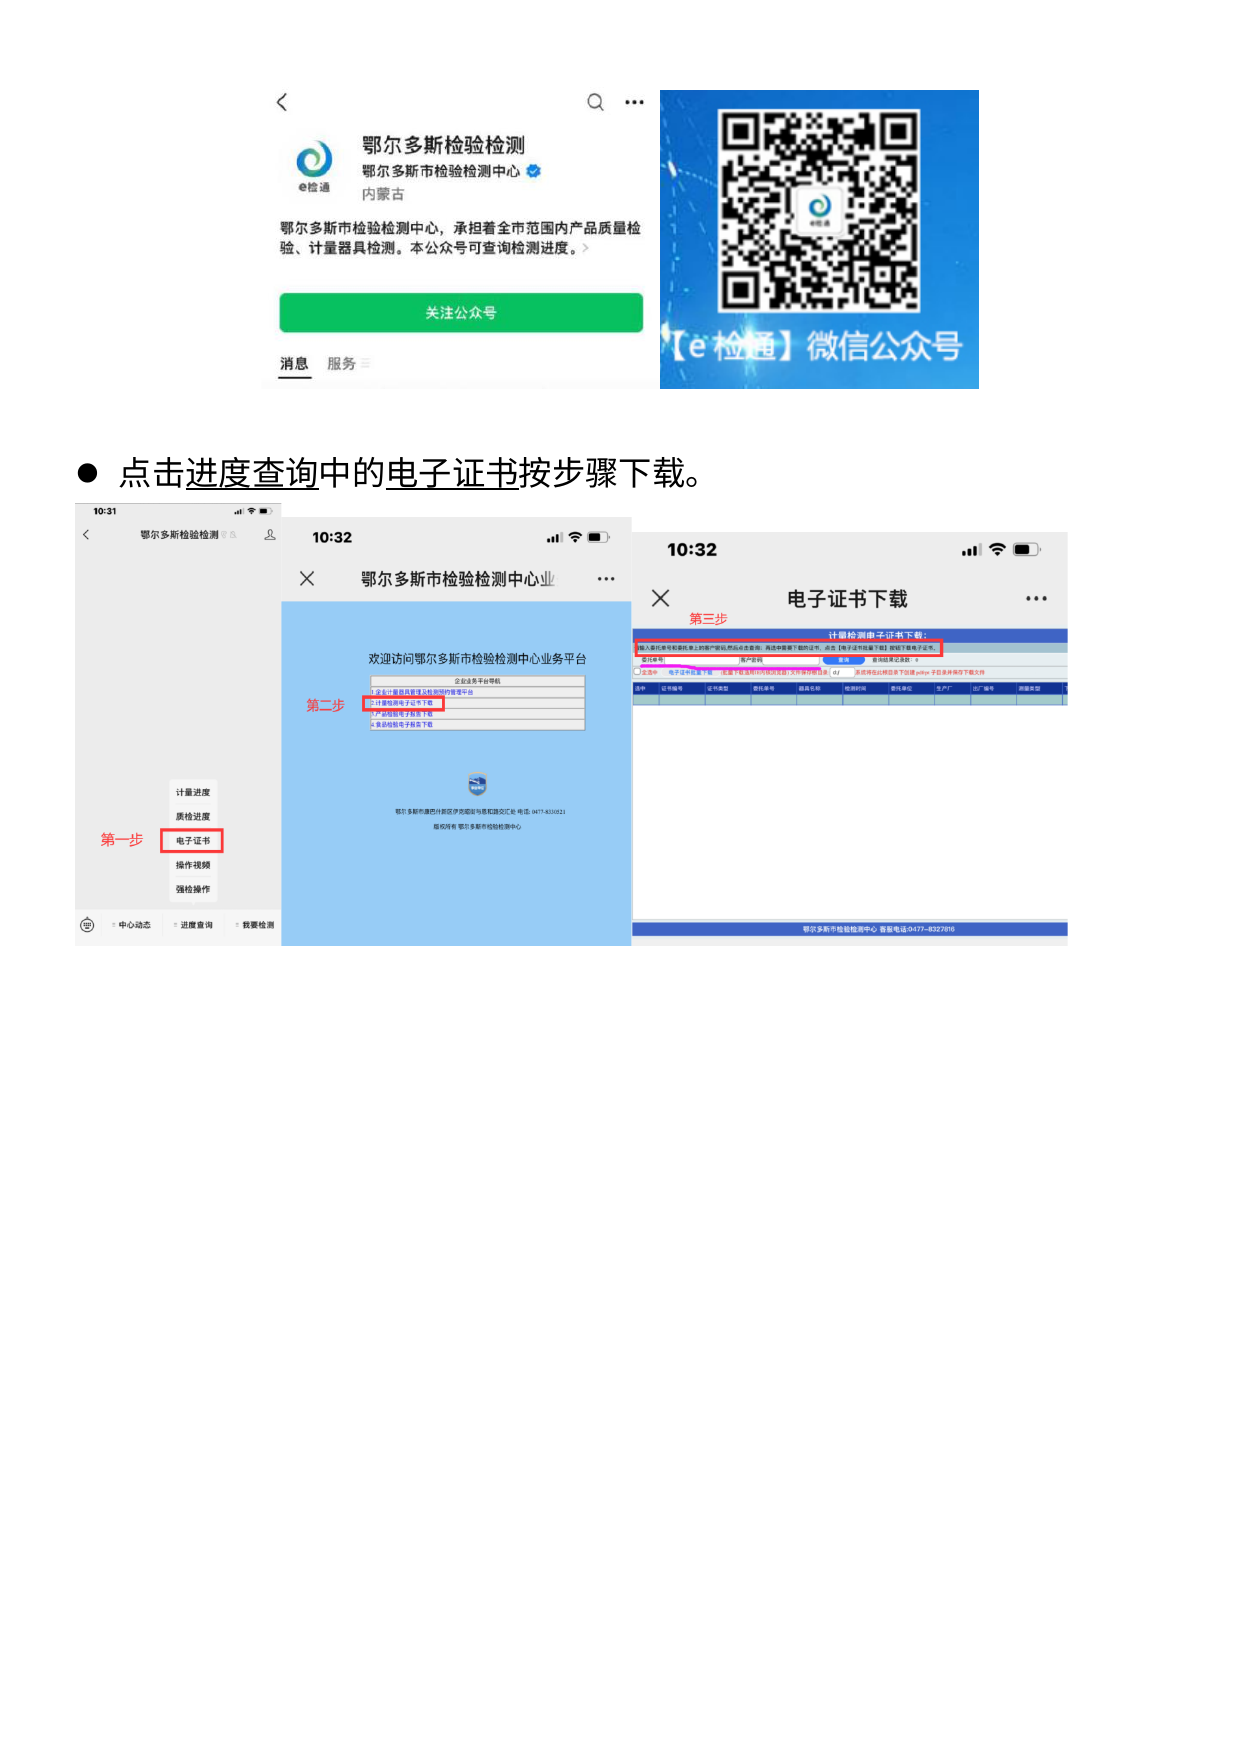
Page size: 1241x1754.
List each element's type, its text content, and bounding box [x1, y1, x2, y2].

picture [261, 80, 979, 389]
list 点击进度查询中的电子证书按步骤下载。 [75, 438, 1165, 503]
picture [75, 503, 1068, 946]
